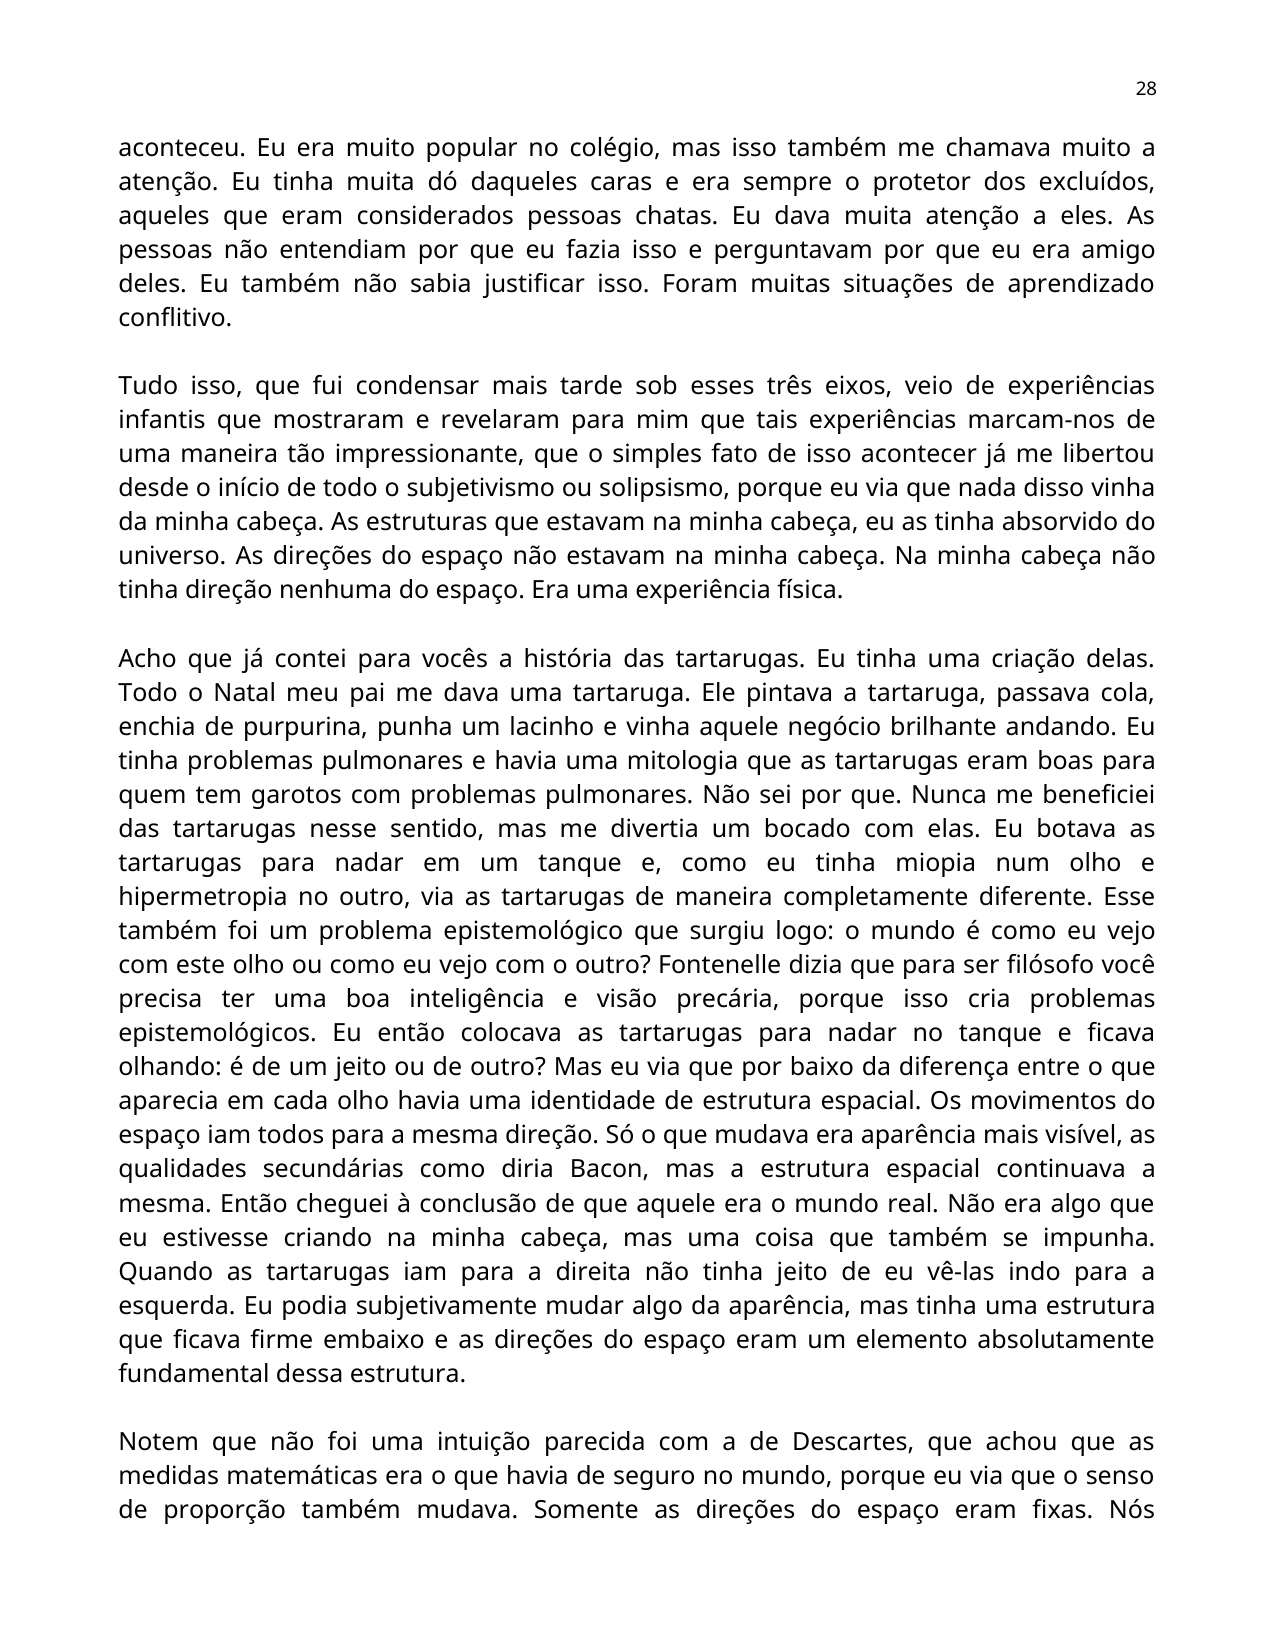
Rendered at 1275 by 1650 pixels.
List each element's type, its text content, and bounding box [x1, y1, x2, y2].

text Acho que já contei para vocês a história das tartarugas. Eu tinha uma criação delas. Todo o Natal meu pai me dava uma tartaruga. Ele pintava a tartaruga, passava cola, enchia de purpurina, punha um lacinho e vinha aquele negócio brilhante andando. Eu tinha problemas pulmonares e havia uma mitologia que as tartarugas eram boas para quem tem garotos com problemas pulmonares. Não sei por que. Nunca me beneficiei das tartarugas nesse sentido, mas me divertia um bocado com elas. Eu botava as tartarugas para nadar em um tanque e, como eu tinha miopia num olho e hipermetropia no outro, via as tartarugas de maneira completamente diferente. Esse também foi um problema epistemológico que surgiu logo: o mundo é como eu vejo com este olho ou como eu vejo com o outro? Fontenelle dizia que para ser filósofo você precisa ter uma boa inteligência e visão precária, porque isso cria problemas epistemológicos. Eu então colocava as tartarugas para nadar no tanque e ficava olhando: é de um jeito ou de outro? Mas eu via que por baixo da diferença entre o que aparecia em cada olho havia uma identidade de estrutura espacial. Os movimentos do espaço iam todos para a mesma direção. Só o que mudava era aparência mais visível, as qualidades secundárias como diria Bacon, mas a estrutura espacial continuava a mesma. Então cheguei à conclusão de que aquele era o mundo real. Não era algo que eu estivesse criando na minha cabeça, mas uma coisa que também se impunha. Quando as tartarugas iam para a direita não tinha jeito de eu vê-las indo para a esquerda. Eu podia subjetivamente mudar algo da aparência, mas tinha uma estrutura que ficava firme embaixo e as direções do espaço eram um elemento absolutamente fundamental dessa estrutura. [118, 640, 1157, 1389]
text Tudo isso, que fui condensar mais tarde sob esses três eixos, veio de experiências infantis que mostraram e revelaram para mim que tais experiências marcam-nos de uma maneira tão impressionante, que o simples fato de isso acontecer já me libertou desde o início de todo o subjetivismo ou solipsismo, porque eu via que nada disso vinha da minha cabeça. As estruturas que estavam na minha cabeça, eu as tinha absorvido do universo. As direções do espaço não estavam na minha cabeça. Na minha cabeça não tinha direção nenhuma do espaço. Era uma experiência física. [118, 368, 1157, 606]
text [118, 129, 1157, 334]
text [118, 1424, 1157, 1526]
